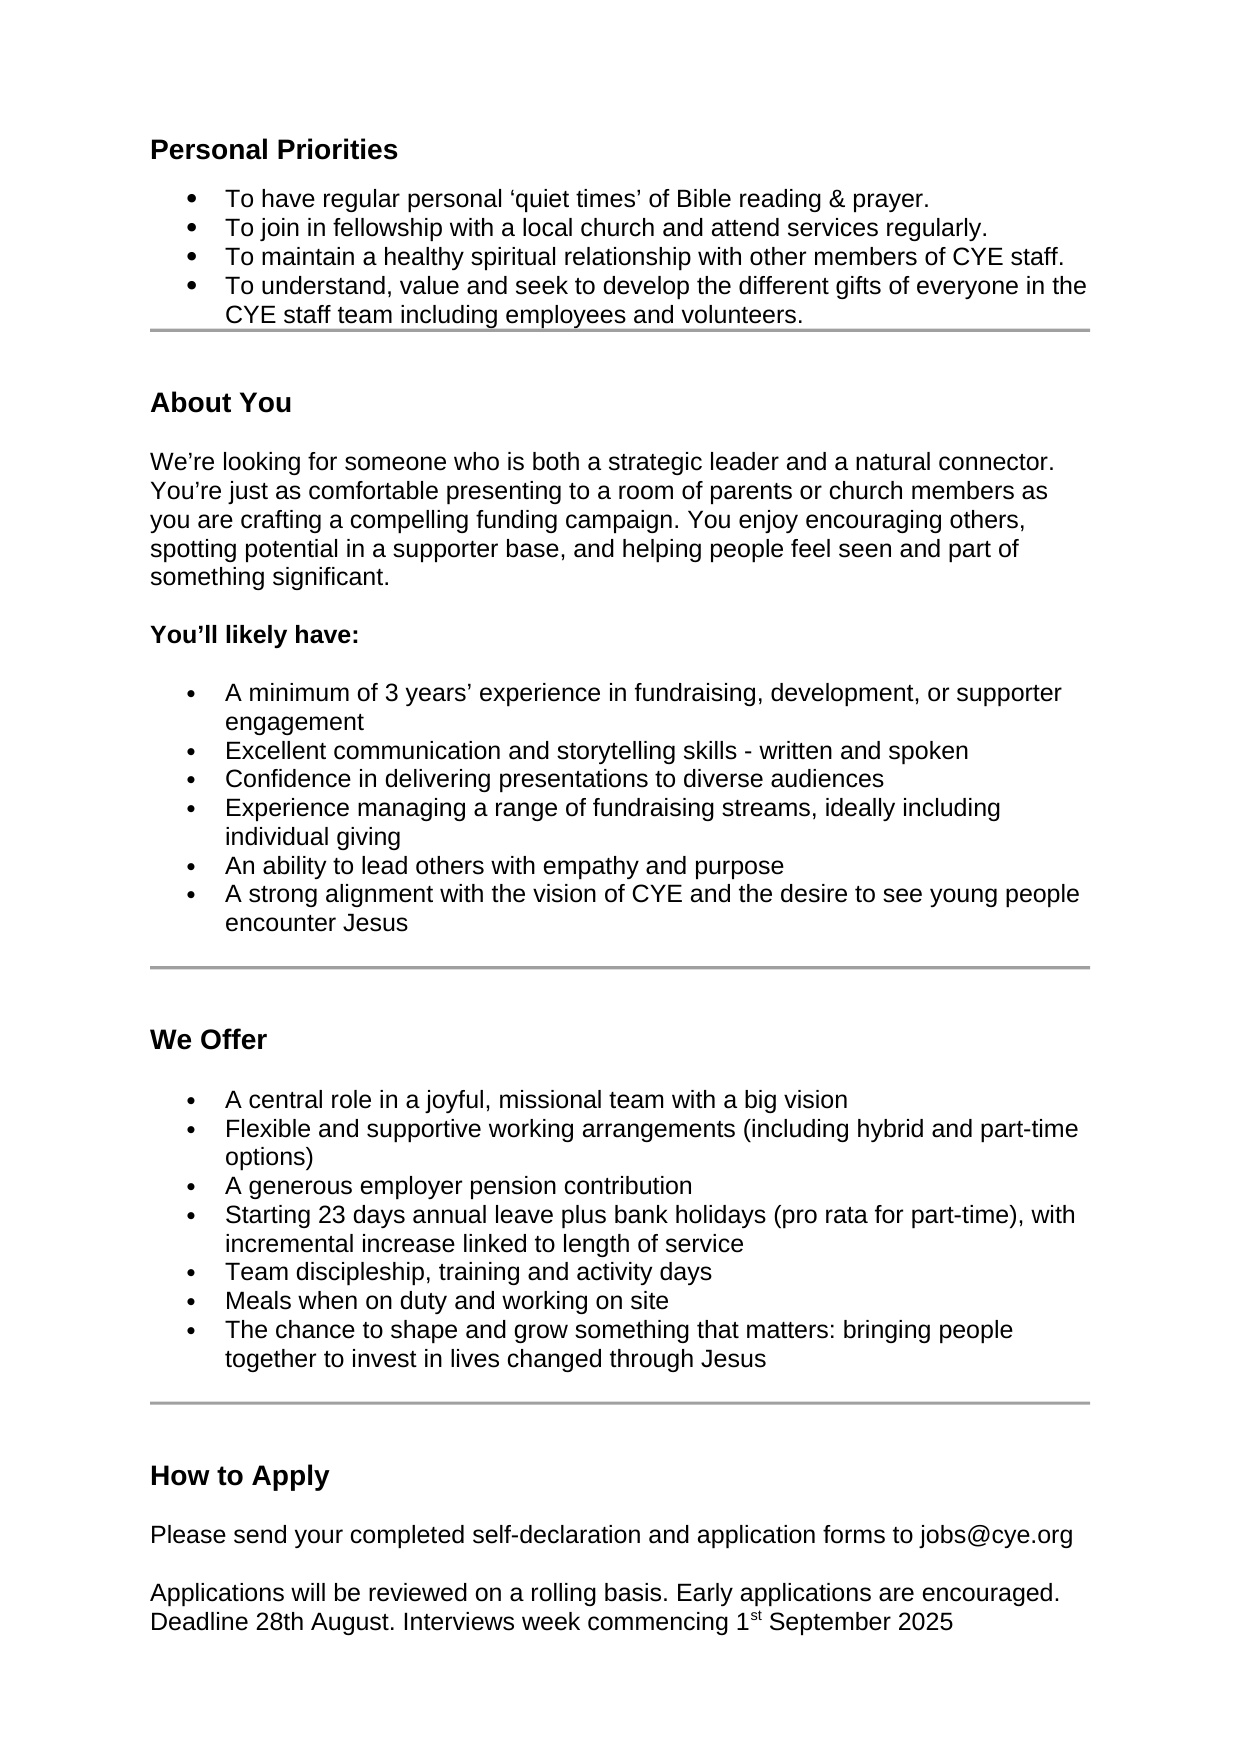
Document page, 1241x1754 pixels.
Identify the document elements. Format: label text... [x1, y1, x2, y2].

list A minimum of 3 years’ experience in fundraising, development, or supporter engagement [187, 678, 1090, 736]
list Meals when on duty and working on site [187, 1286, 1090, 1315]
list An ability to lead others with empathy and purpose [187, 851, 1090, 879]
list To join in fellowship with a local church and attend services regularly. [187, 213, 1090, 242]
list A central role in a joyful, missional team with a big vision [187, 1085, 1090, 1114]
list A generous employer pension contribution [187, 1171, 1090, 1200]
list Team discipleship, training and activity days [187, 1257, 1090, 1286]
list Confidence in delivering presentations to diverse audiences [187, 764, 1090, 793]
text We Offer [150, 1023, 1090, 1056]
list A strong alignment with the vision of CYE and the desire to see young people encounter Jesus [187, 879, 1090, 937]
text How to Apply [150, 1459, 1090, 1491]
text Applications will be reviewed on a rolling basis. Early applications are encouraged. Deadline 28th August. Interviews week commencing 1st September 2025 [150, 1578, 1090, 1636]
text You’ll likely have: [150, 620, 1090, 649]
list To have regular personal ‘quiet times’ of Bible reading & prayer. [187, 184, 1090, 213]
text We’re looking for someone who is both a strategic leader and a natural connector. You’re just as comfortable presenting to a room of parents or church members as you are crafting a compelling funding campaign. You enjoy encouraging others, spotting potential in a supporter base, and helping people feel seen and part of something significant. [150, 447, 1090, 591]
list Excellent communication and storytelling skills - written and spoken [187, 736, 1090, 764]
list Experience managing a range of fundraising streams, ideally including individual giving [187, 793, 1090, 851]
list To maintain a healthy spiritual relationship with other members of CYE staff. [187, 242, 1090, 271]
list Starting 23 days annual leave plus bank holidays (pro rata for part-time), with incremental increase linked to length of service [187, 1200, 1090, 1257]
list The chance to shape and grow something that matters: bringing people together to invest in lives changed through Jesus [187, 1315, 1090, 1372]
list Flexible and supportive working arrangements (including hybrid and part-time options) [187, 1114, 1090, 1171]
list To understand, value and seek to develop the different gifts of everyone in the CYE staff team including employees and volunteers. [187, 271, 1090, 328]
text About You [150, 386, 1090, 418]
text Personal Priorities [150, 133, 1090, 165]
text Please send your completed self-declaration and application forms to jobs@cye.org [150, 1520, 1090, 1549]
